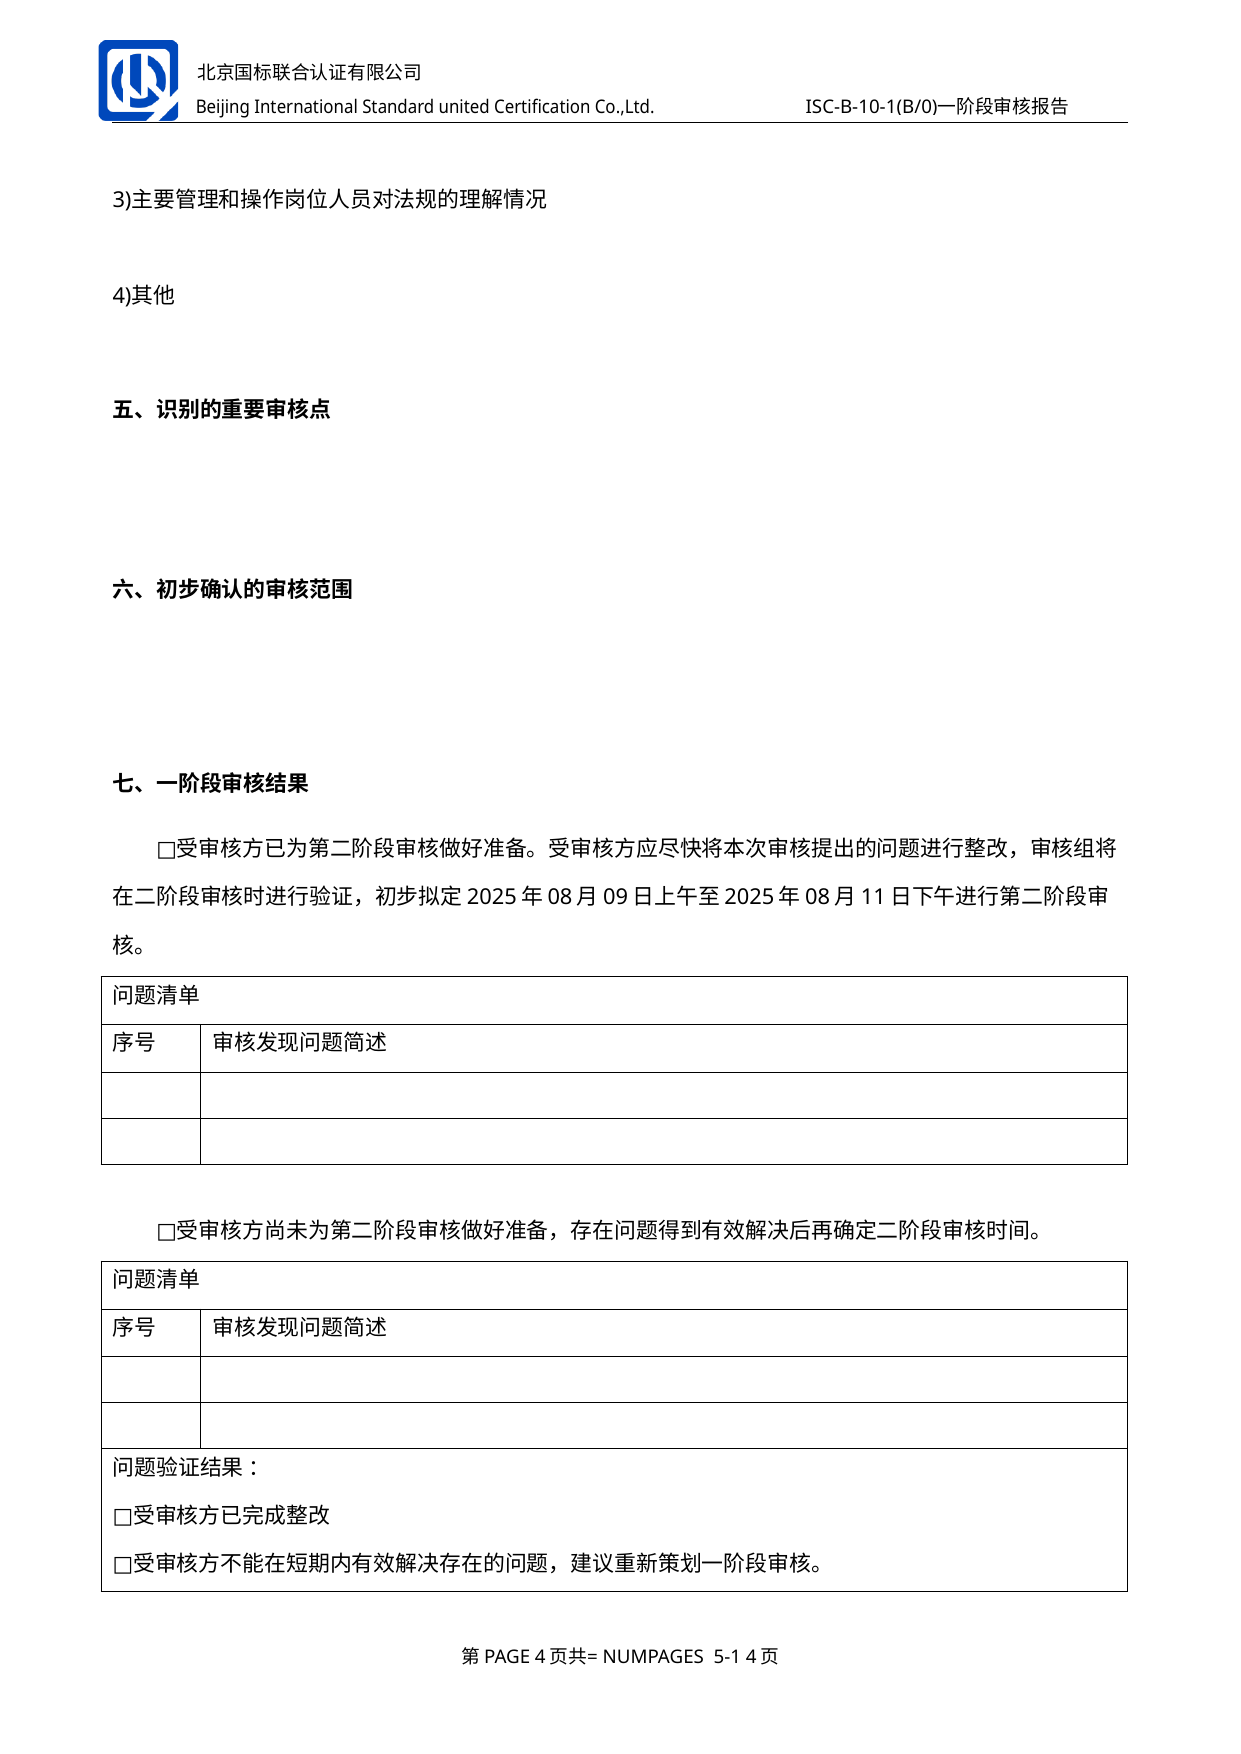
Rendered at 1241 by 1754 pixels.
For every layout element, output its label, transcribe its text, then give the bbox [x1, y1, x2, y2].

table_cell [201, 1073, 1127, 1118]
table_cell [102, 1119, 200, 1164]
text 五、识别的重要审核点 [112, 392, 1128, 424]
text □受审核方尚未为第二阶段审核做好准备，存在问题得到有效解决后再确定二阶段审核时间。 [112, 1212, 1128, 1245]
text 六、初步确认的审核范围 [112, 572, 1128, 604]
table_cell 序号 [102, 1310, 200, 1356]
text 七、一阶段审核结果 [112, 766, 1128, 798]
table_cell [102, 1357, 200, 1402]
table_cell [102, 1403, 200, 1448]
table_cell 审核发现问题简述 [201, 1025, 1127, 1072]
table_cell 审核发现问题简述 [201, 1310, 1127, 1356]
text 4)其他 [112, 278, 1128, 310]
table_cell [201, 1357, 1127, 1402]
text 3)主要管理和操作岗位人员对法规的理解情况 [112, 182, 1128, 215]
table_header 问题清单 [102, 977, 1127, 1024]
table_header 问题清单 [102, 1262, 1127, 1308]
table_cell [201, 1403, 1127, 1448]
table_cell 问题验证结果 ： □受审核方已完成整改 □受审核方不能在短期内有效解决存在的问题，建议重新策划一阶段审核。 [102, 1449, 1127, 1591]
text □受审核方已为第二阶段审核做好准备。受审核方应尽快将本次审核提出的问题进行整改，审核组将在二阶段审核时进行验证，初步拟定2025年08月09日上午至2025年08月11日下午进行第二阶段审核。 [112, 830, 1128, 960]
table_cell [102, 1073, 200, 1118]
picture [98, 40, 179, 121]
table_cell 序号 [102, 1025, 200, 1072]
table_cell [201, 1119, 1127, 1164]
